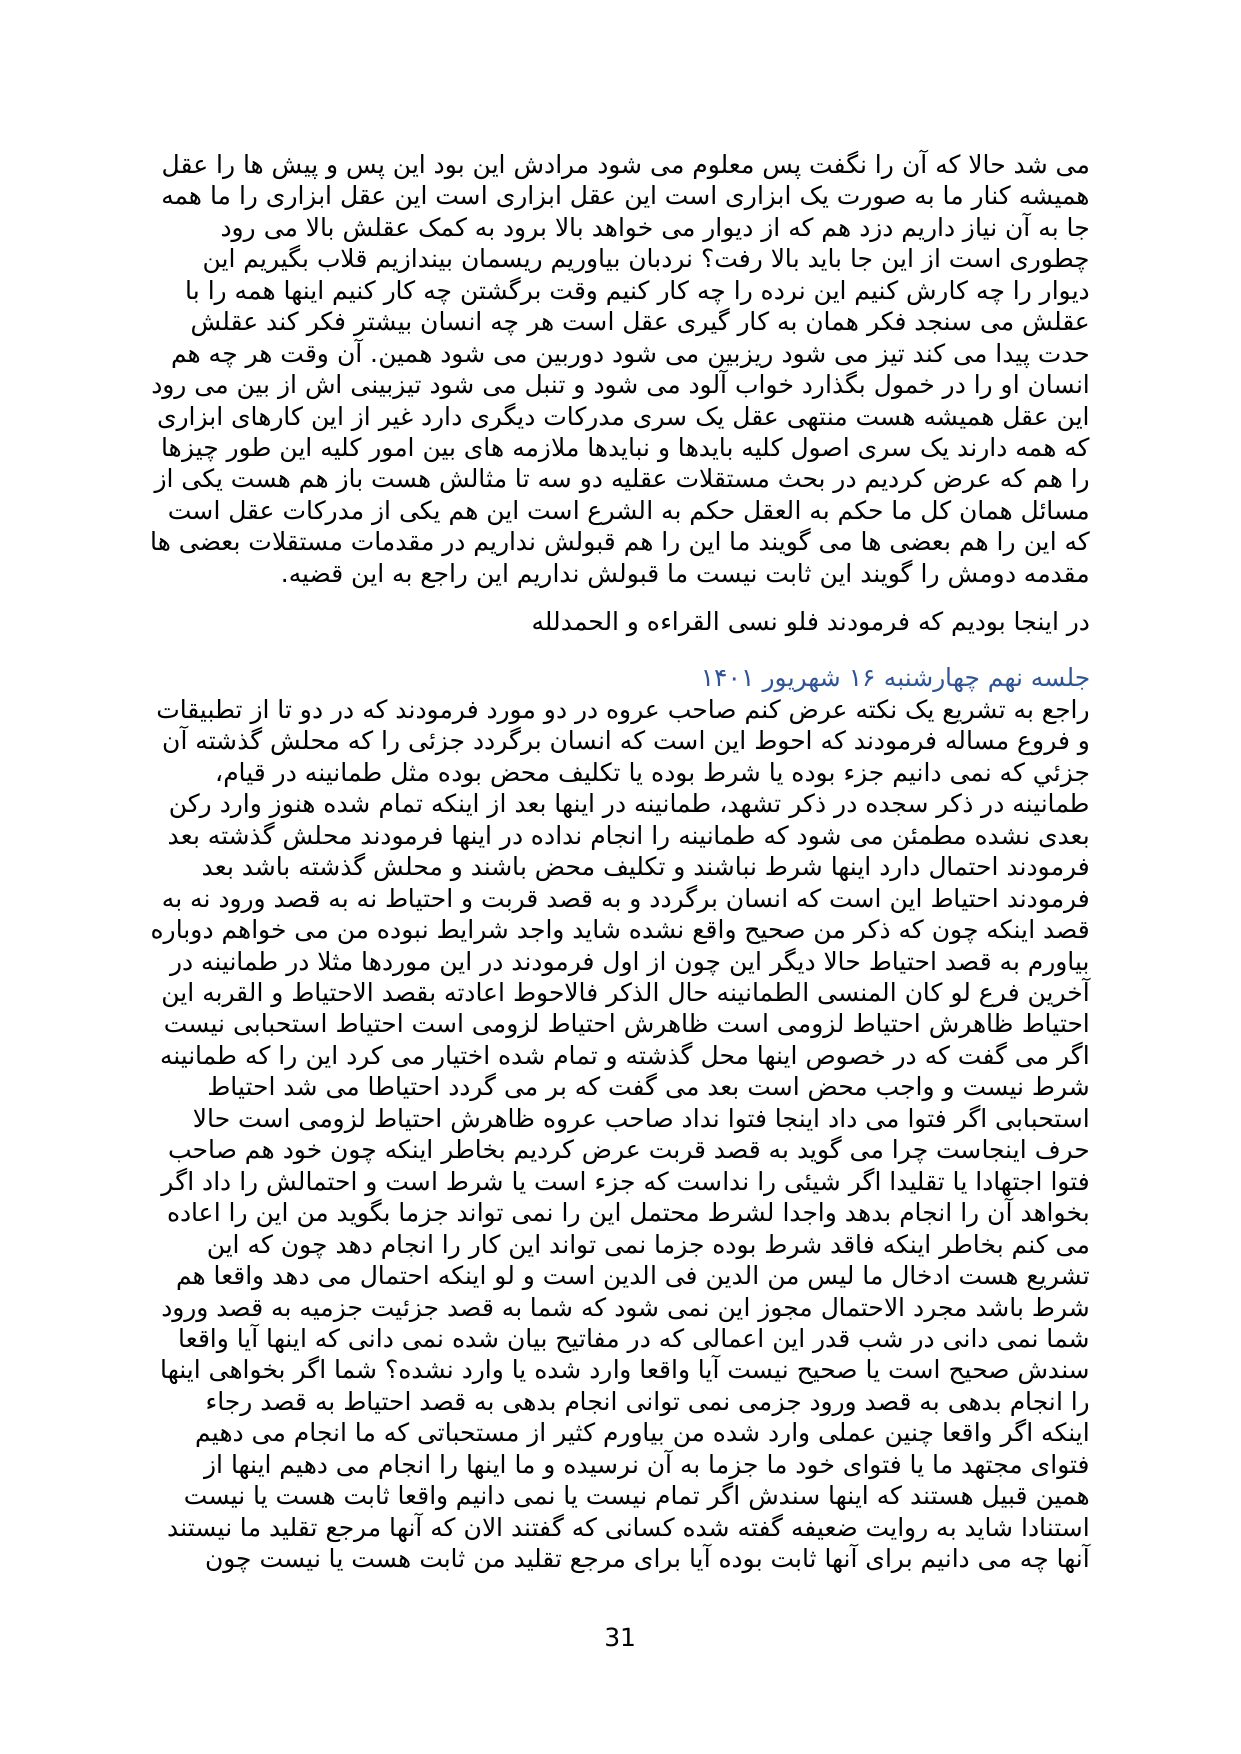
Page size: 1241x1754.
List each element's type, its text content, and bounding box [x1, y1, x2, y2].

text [150, 695, 1090, 1573]
text در اینجا بودیم که فرمودند فلو نسی القراءه و الحمدلله [150, 607, 1090, 636]
subtitle جلسه نهم چهارشنبه ۱۶ شهریور ۱۴۰۱ [150, 663, 1090, 693]
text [150, 150, 1090, 588]
